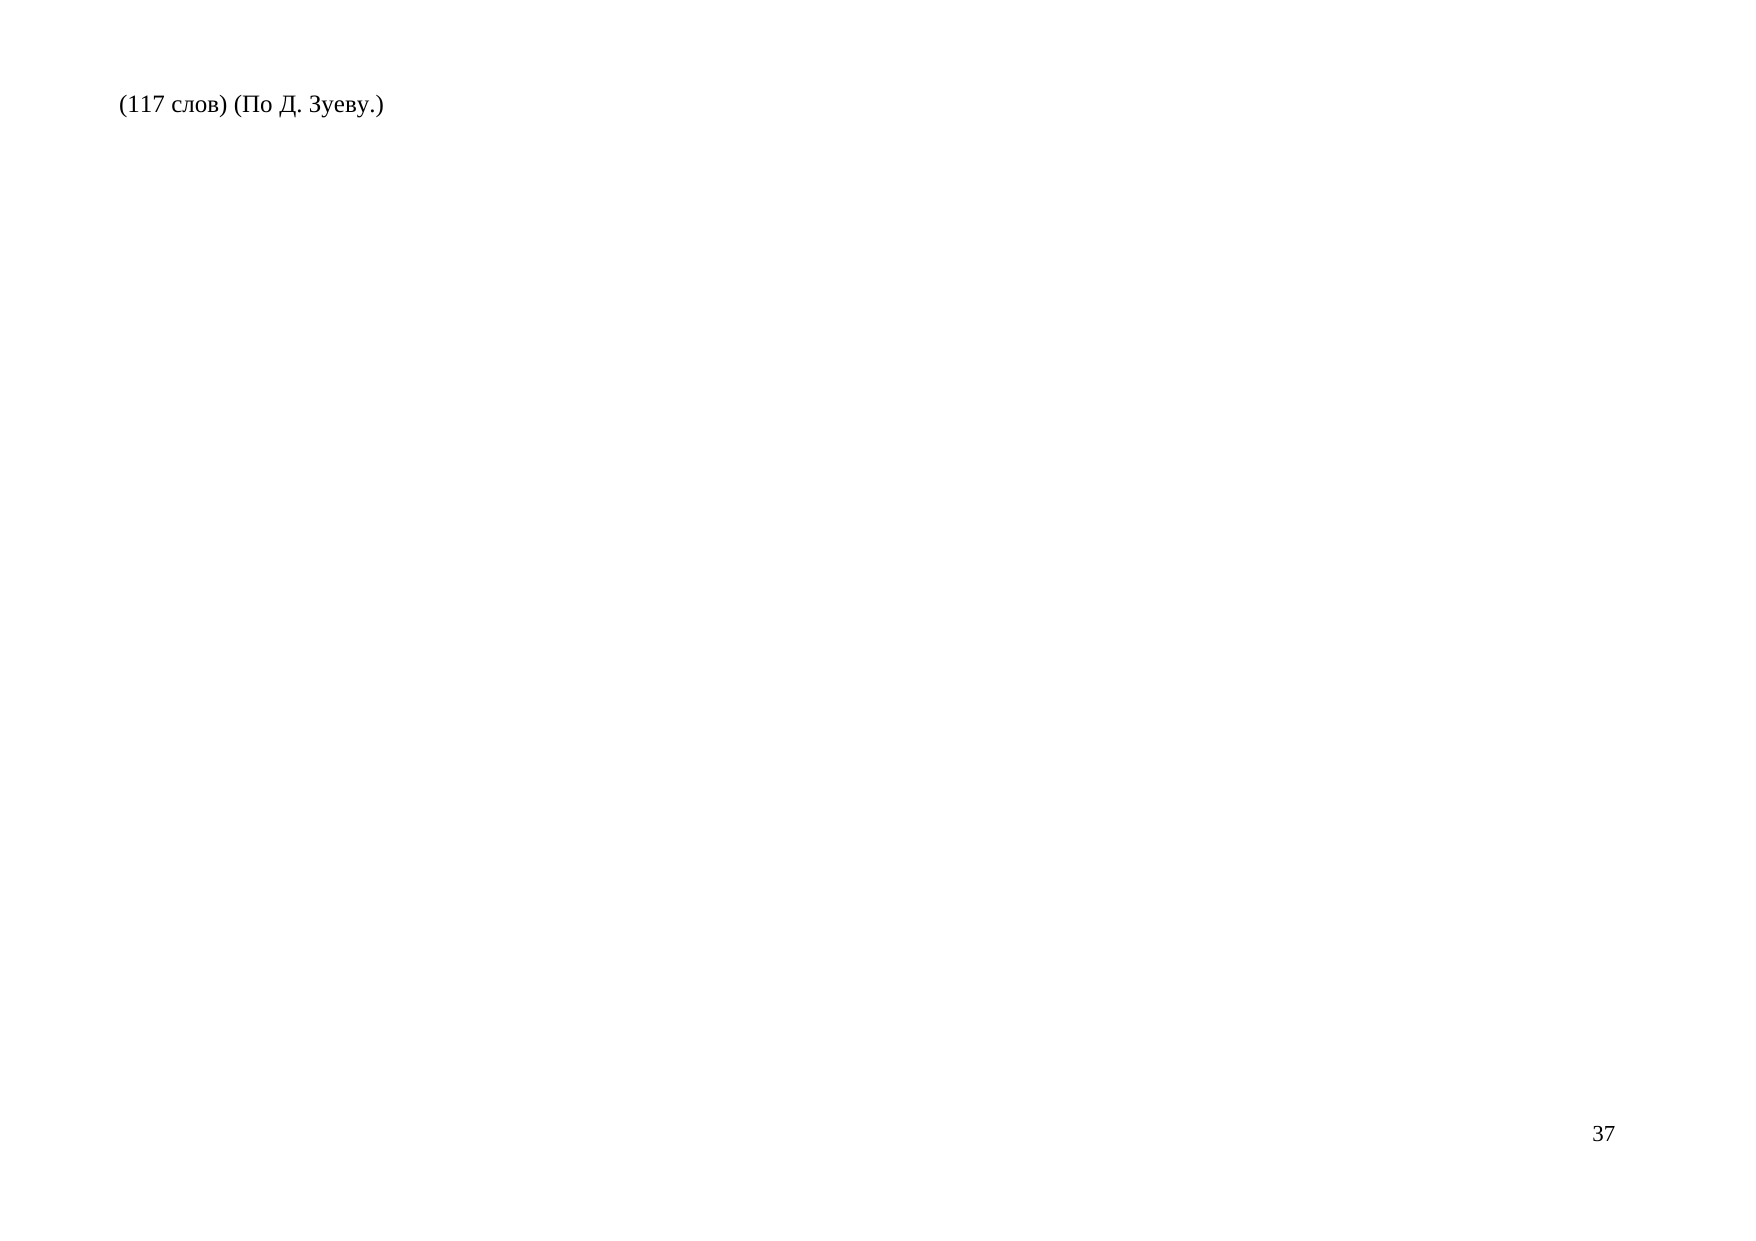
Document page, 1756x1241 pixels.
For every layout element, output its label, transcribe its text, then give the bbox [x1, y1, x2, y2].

text (117 слов) (По Д. Зуеву.) [119, 89, 1716, 118]
